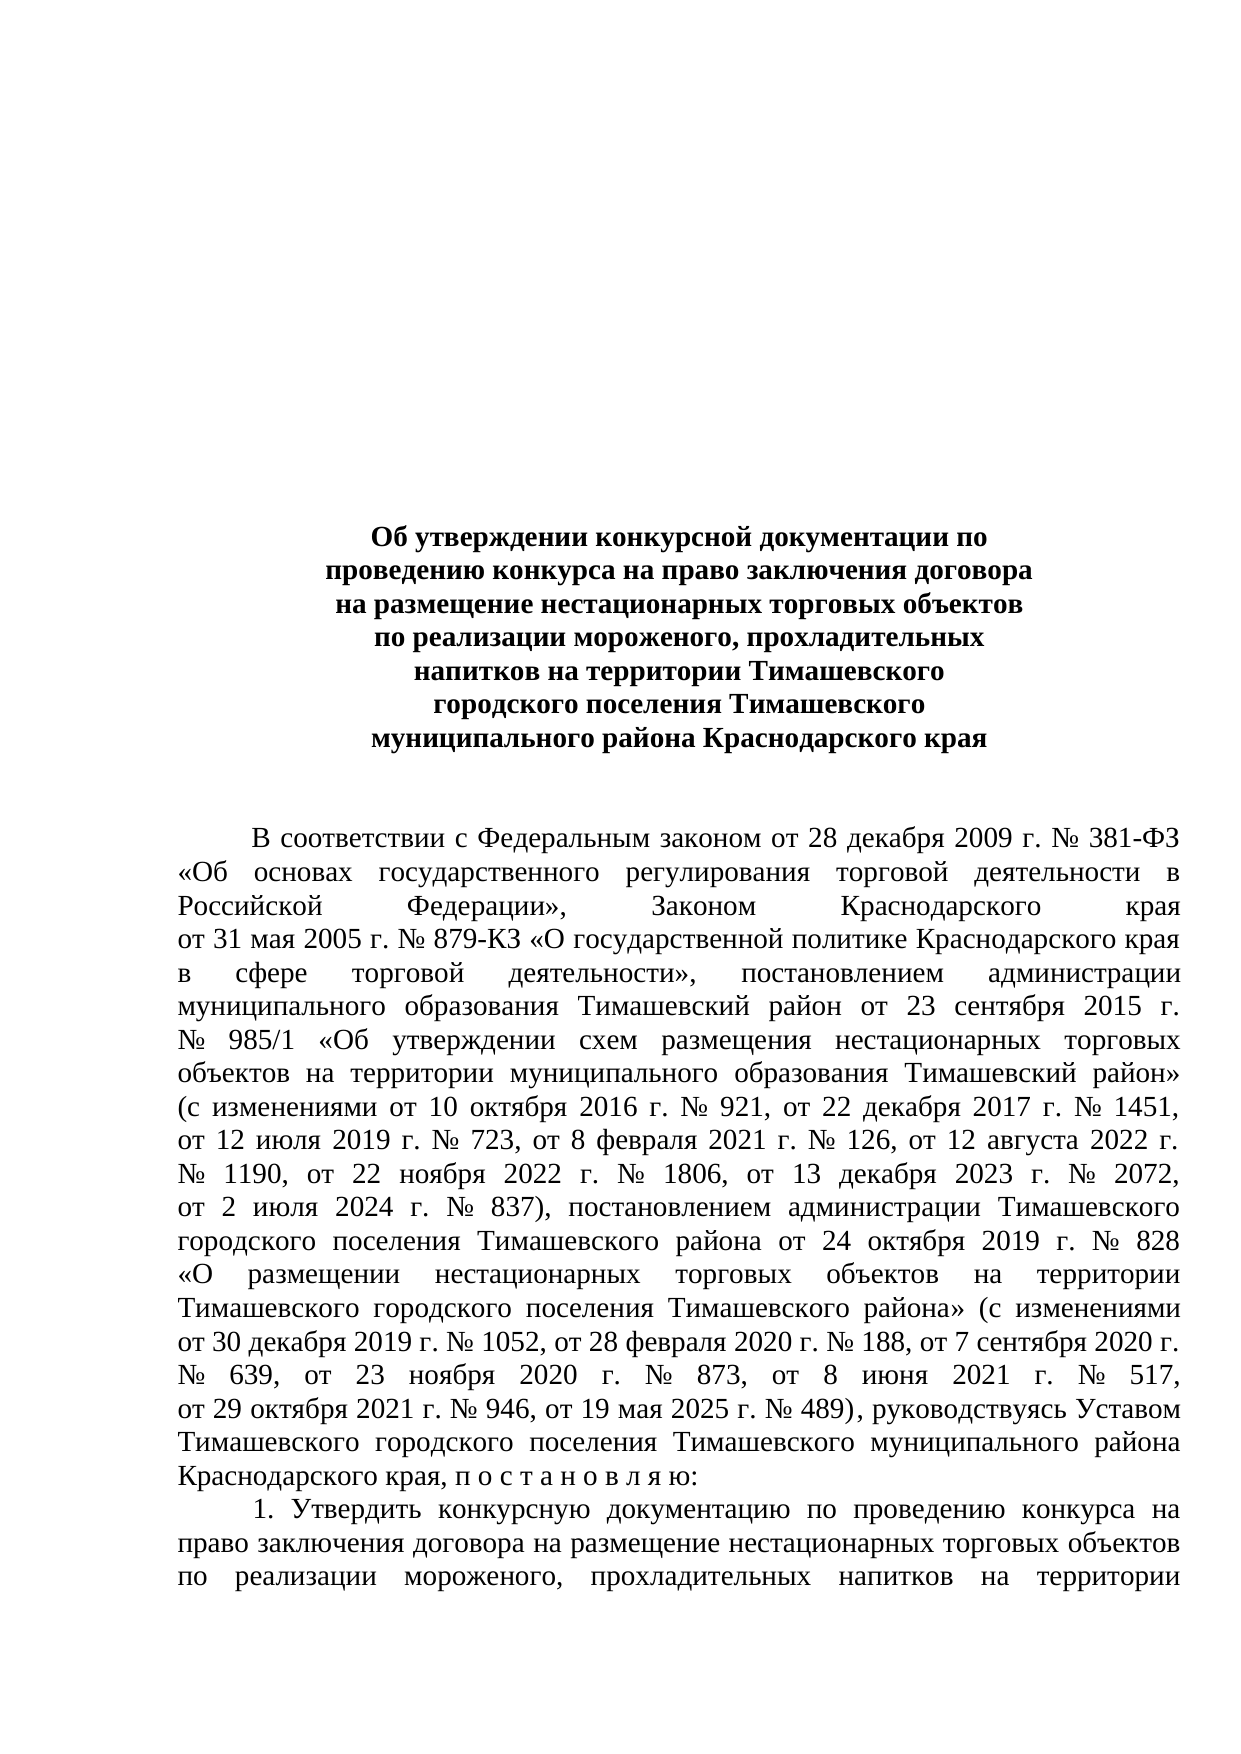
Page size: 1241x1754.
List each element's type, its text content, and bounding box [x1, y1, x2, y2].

text проведению конкурса на право заключения договора [177, 552, 1181, 586]
text Об утверждении конкурсной документации по [177, 519, 1181, 552]
text муниципального района Краснодарского края [177, 720, 1181, 753]
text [177, 1491, 1181, 1592]
text на размещение нестационарных торговых объектов [177, 586, 1181, 619]
text В соответствии с Федеральным законом от 28 декабря 2009 г. № 381-ФЗ «Об основах государственного регулирования торговой деятельности в Российской Федерации», Законом Краснодарского края от 31 мая 2005 г. № 879-КЗ «О государственной политике Краснодарского края в сфере торговой деятельности», постановлением администрации муниципального образования Тимашевский район от 23 сентября 2015 г. № 985/1 «Об утверждении схем размещения нестационарных торговых объектов на территории муниципального образования Тимашевский район» (с изменениями от 10 октября 2016 г. № 921, от 22 декабря 2017 г. № 1451, от 12 июля 2019 г. № 723, от 8 февраля 2021 г. № 126, от 12 августа 2022 г. № 1190, от 22 ноября 2022 г. № 1806, от 13 декабря 2023 г. № 2072, от 2 июля 2024 г. № 837), постановлением администрации Тимашевского городского поселения Тимашевского района от 24 октября 2019 г. № 828 «О размещении нестационарных торговых объектов на территории Тимашевского городского поселения Тимашевского района» (с изменениями от 30 декабря 2019 г. № 1052, от 28 февраля 2020 г. № 188, от 7 сентября 2020 г. № 639, от 23 ноября 2020 г. № 873, от 8 июня 2021 г. № 517, от 29 октября 2021 г. № 946, от 19 мая 2025 г. № 489), руководствуясь Уставом Тимашевского городского поселения Тимашевского муниципального района Краснодарского края, п о с т а н о в л я ю: [177, 821, 1181, 1491]
text напитков на территории Тимашевского [177, 653, 1181, 686]
text городского поселения Тимашевского [177, 686, 1181, 720]
text по реализации мороженого, прохладительных [177, 619, 1181, 653]
